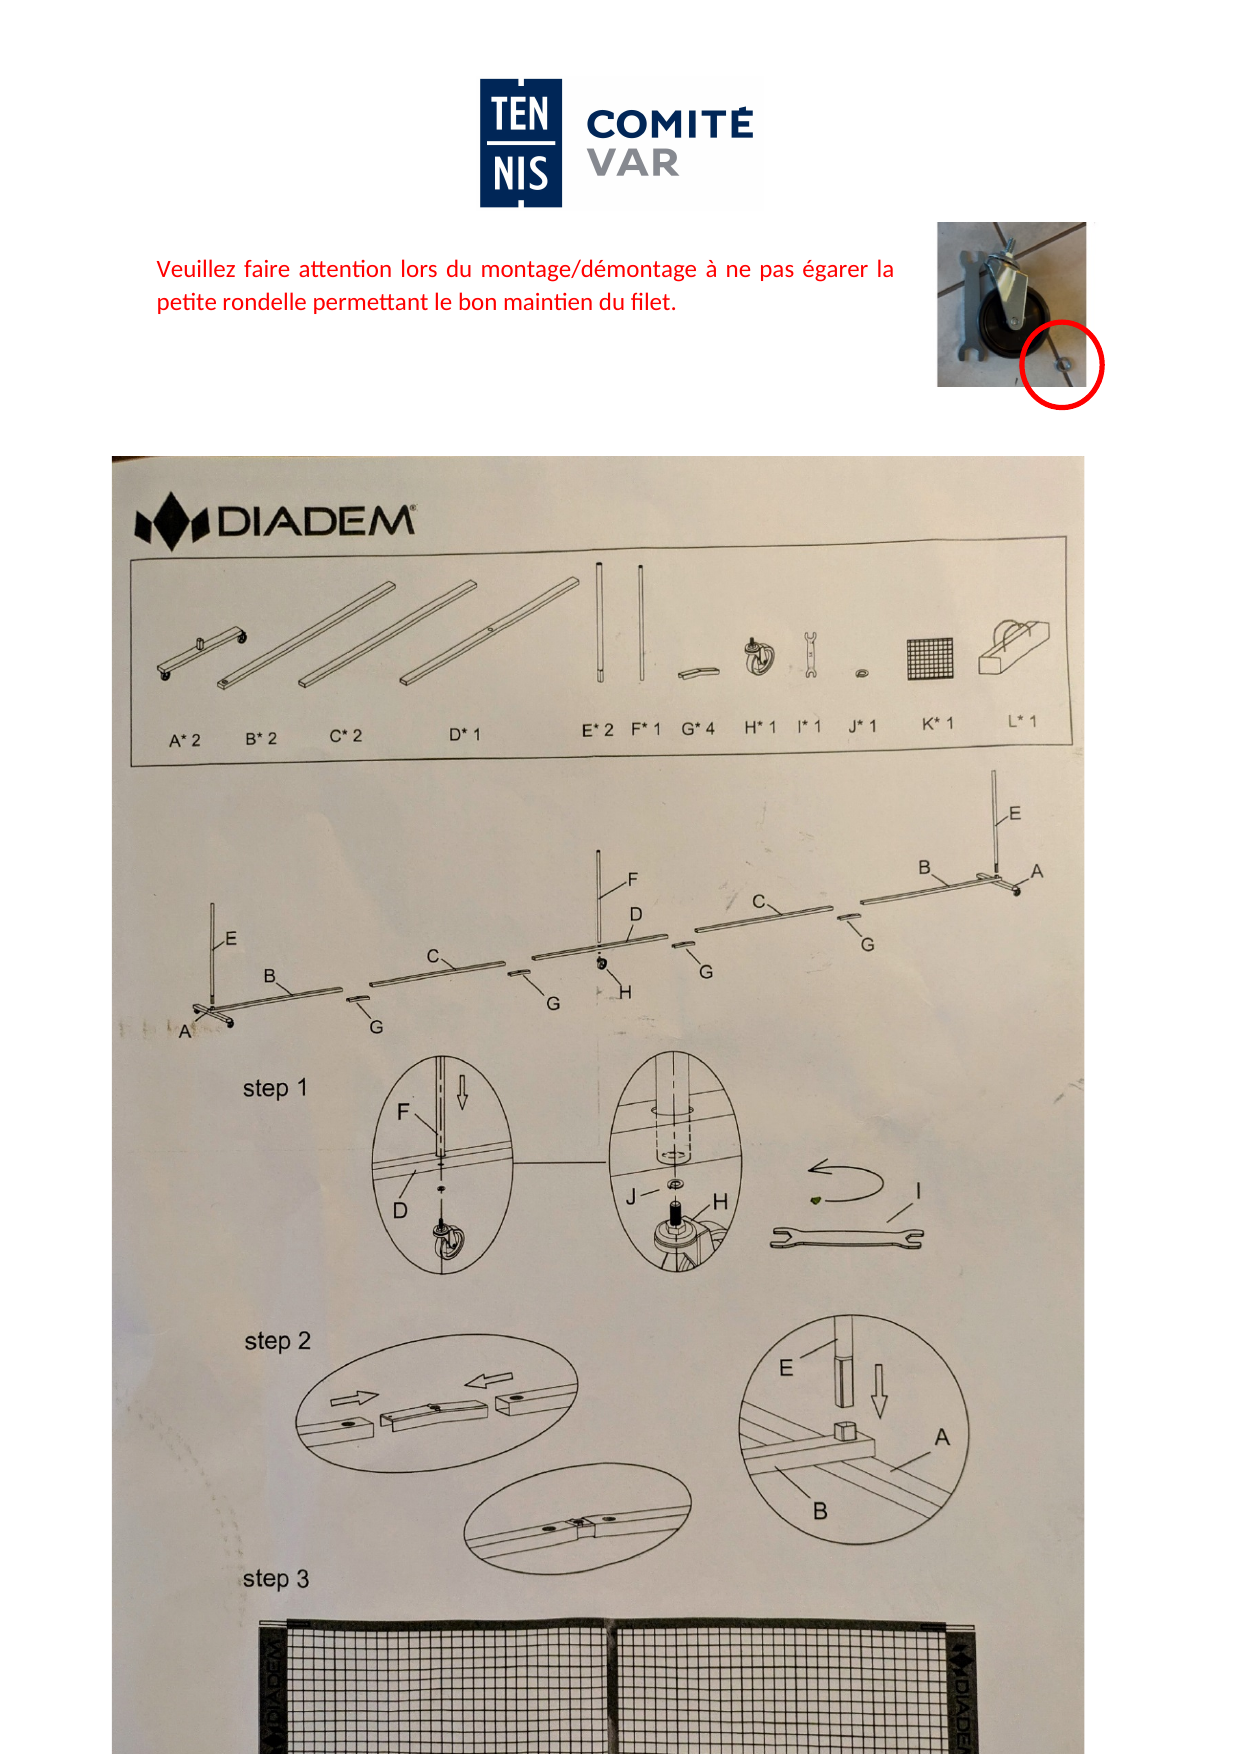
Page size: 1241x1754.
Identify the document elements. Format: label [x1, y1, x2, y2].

picture [476, 76, 765, 211]
picture [1025, 325, 1099, 387]
picture [111, 456, 1085, 1754]
picture [921, 222, 1102, 387]
